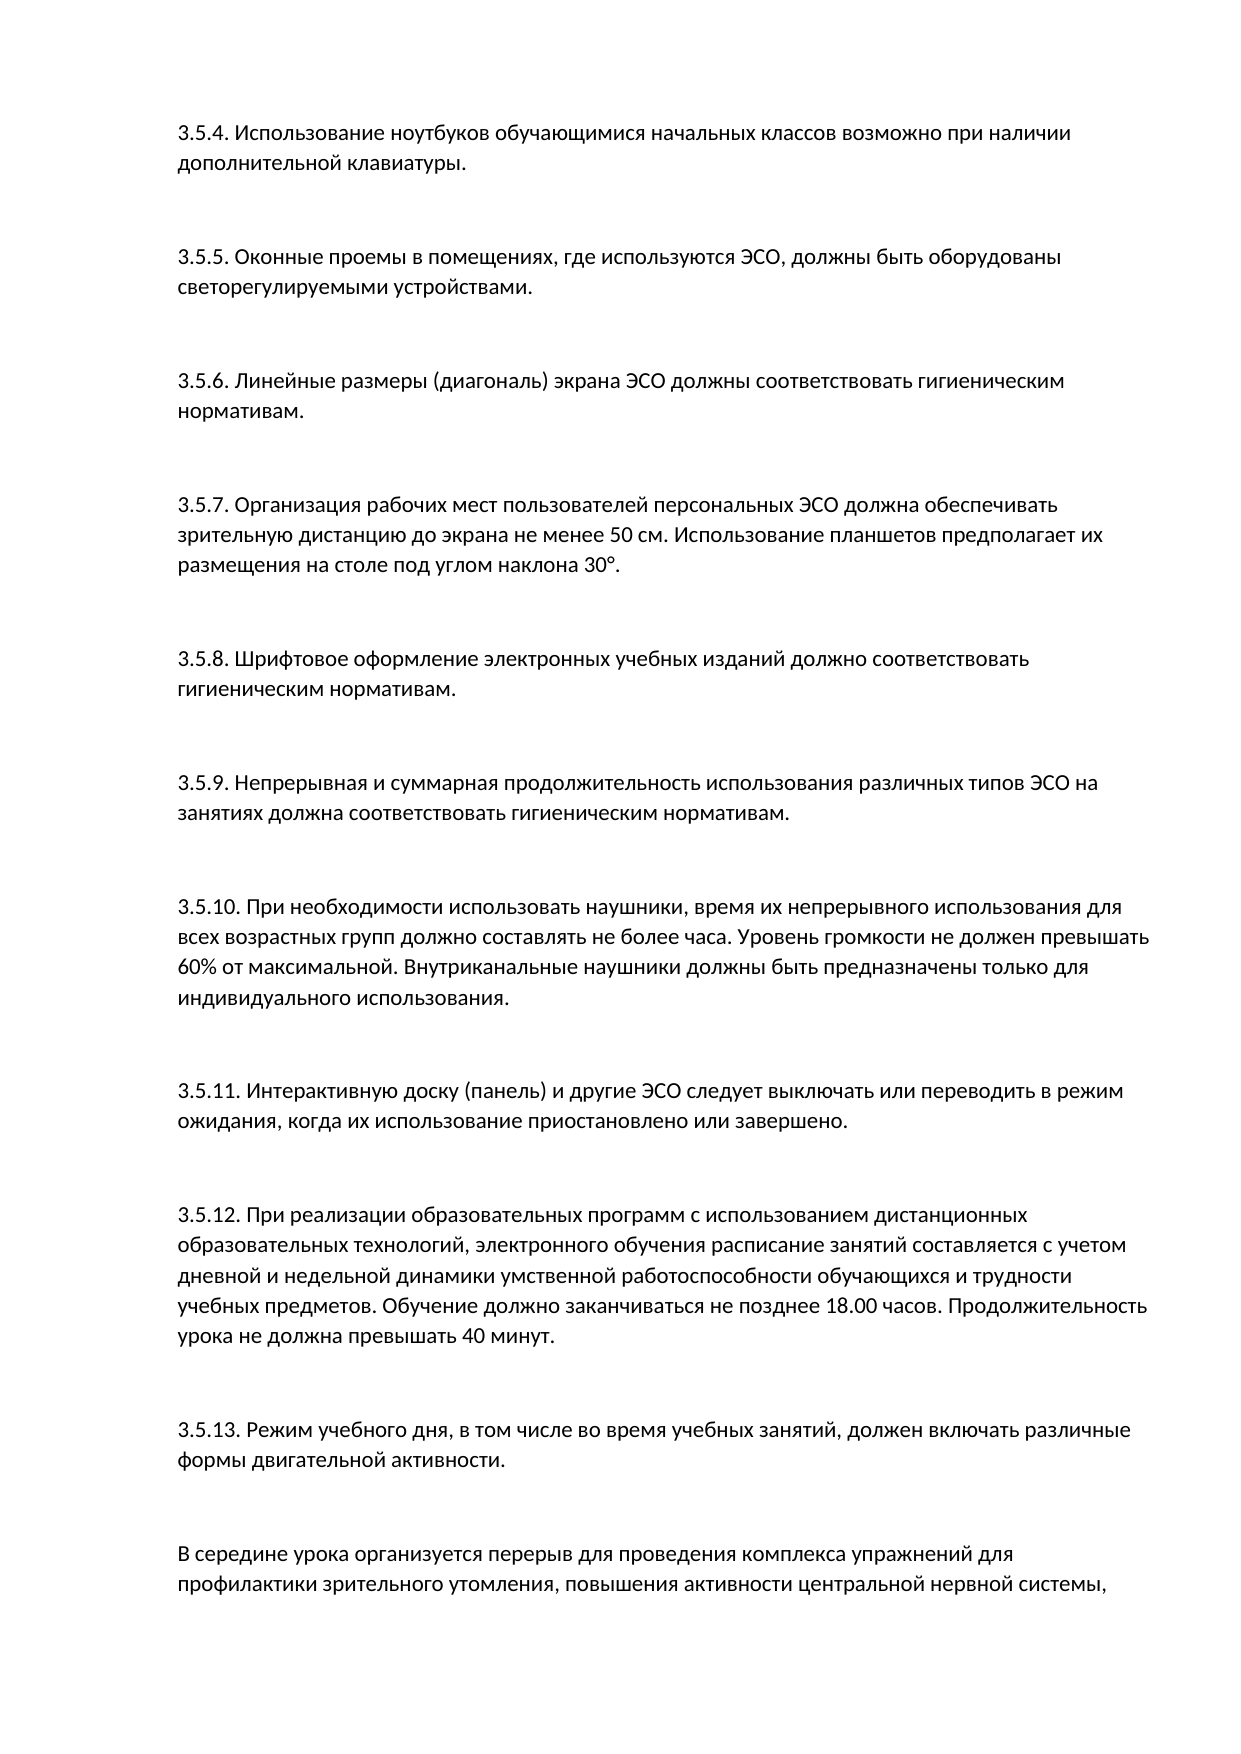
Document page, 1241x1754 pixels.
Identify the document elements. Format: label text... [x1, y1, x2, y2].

text 3.5.5. Оконные проемы в помещениях, где используются ЭСО, должны быть оборудованы светорегулируемыми устройствами. [177, 242, 1152, 300]
text 3.5.7. Организация рабочих мест пользователей персональных ЭСО должна обеспечивать зрительную дистанцию до экрана не менее 50 см. Использование планшетов предполагает их размещения на столе под углом наклона 30°. [177, 490, 1152, 578]
text 3.5.8. Шрифтовое оформление электронных учебных изданий должно соответствовать гигиеническим нормативам. [177, 644, 1152, 702]
text 3.5.13. Режим учебного дня, в том числе во время учебных занятий, должен включать различные формы двигательной активности. [177, 1415, 1152, 1473]
text 3.5.6. Линейные размеры (диагональ) экрана ЭСО должны соответствовать гигиеническим нормативам. [177, 366, 1152, 424]
text 3.5.9. Непрерывная и суммарная продолжительность использования различных типов ЭСО на занятиях должна соответствовать гигиеническим нормативам. [177, 768, 1152, 826]
text 3.5.12. При реализации образовательных программ с использованием дистанционных образовательных технологий, электронного обучения расписание занятий составляется с учетом дневной и недельной динамики умственной работоспособности обучающихся и трудности учебных предметов. Обучение должно заканчиваться не позднее 18.00 часов. Продолжительность урока не должна превышать 40 минут. [177, 1200, 1152, 1349]
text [177, 1539, 1152, 1597]
text 3.5.11. Интерактивную доску (панель) и другие ЭСО следует выключать или переводить в режим ожидания, когда их использование приостановлено или завершено. [177, 1076, 1152, 1135]
text 3.5.10. При необходимости использовать наушники, время их непрерывного использования для всех возрастных групп должно составлять не более часа. Уровень громкости не должен превышать 60% от максимальной. Внутриканальные наушники должны быть предназначены только для индивидуального использования. [177, 892, 1152, 1011]
text 3.5.4. Использование ноутбуков обучающимися начальных классов возможно при наличии дополнительной клавиатуры. [177, 118, 1152, 176]
